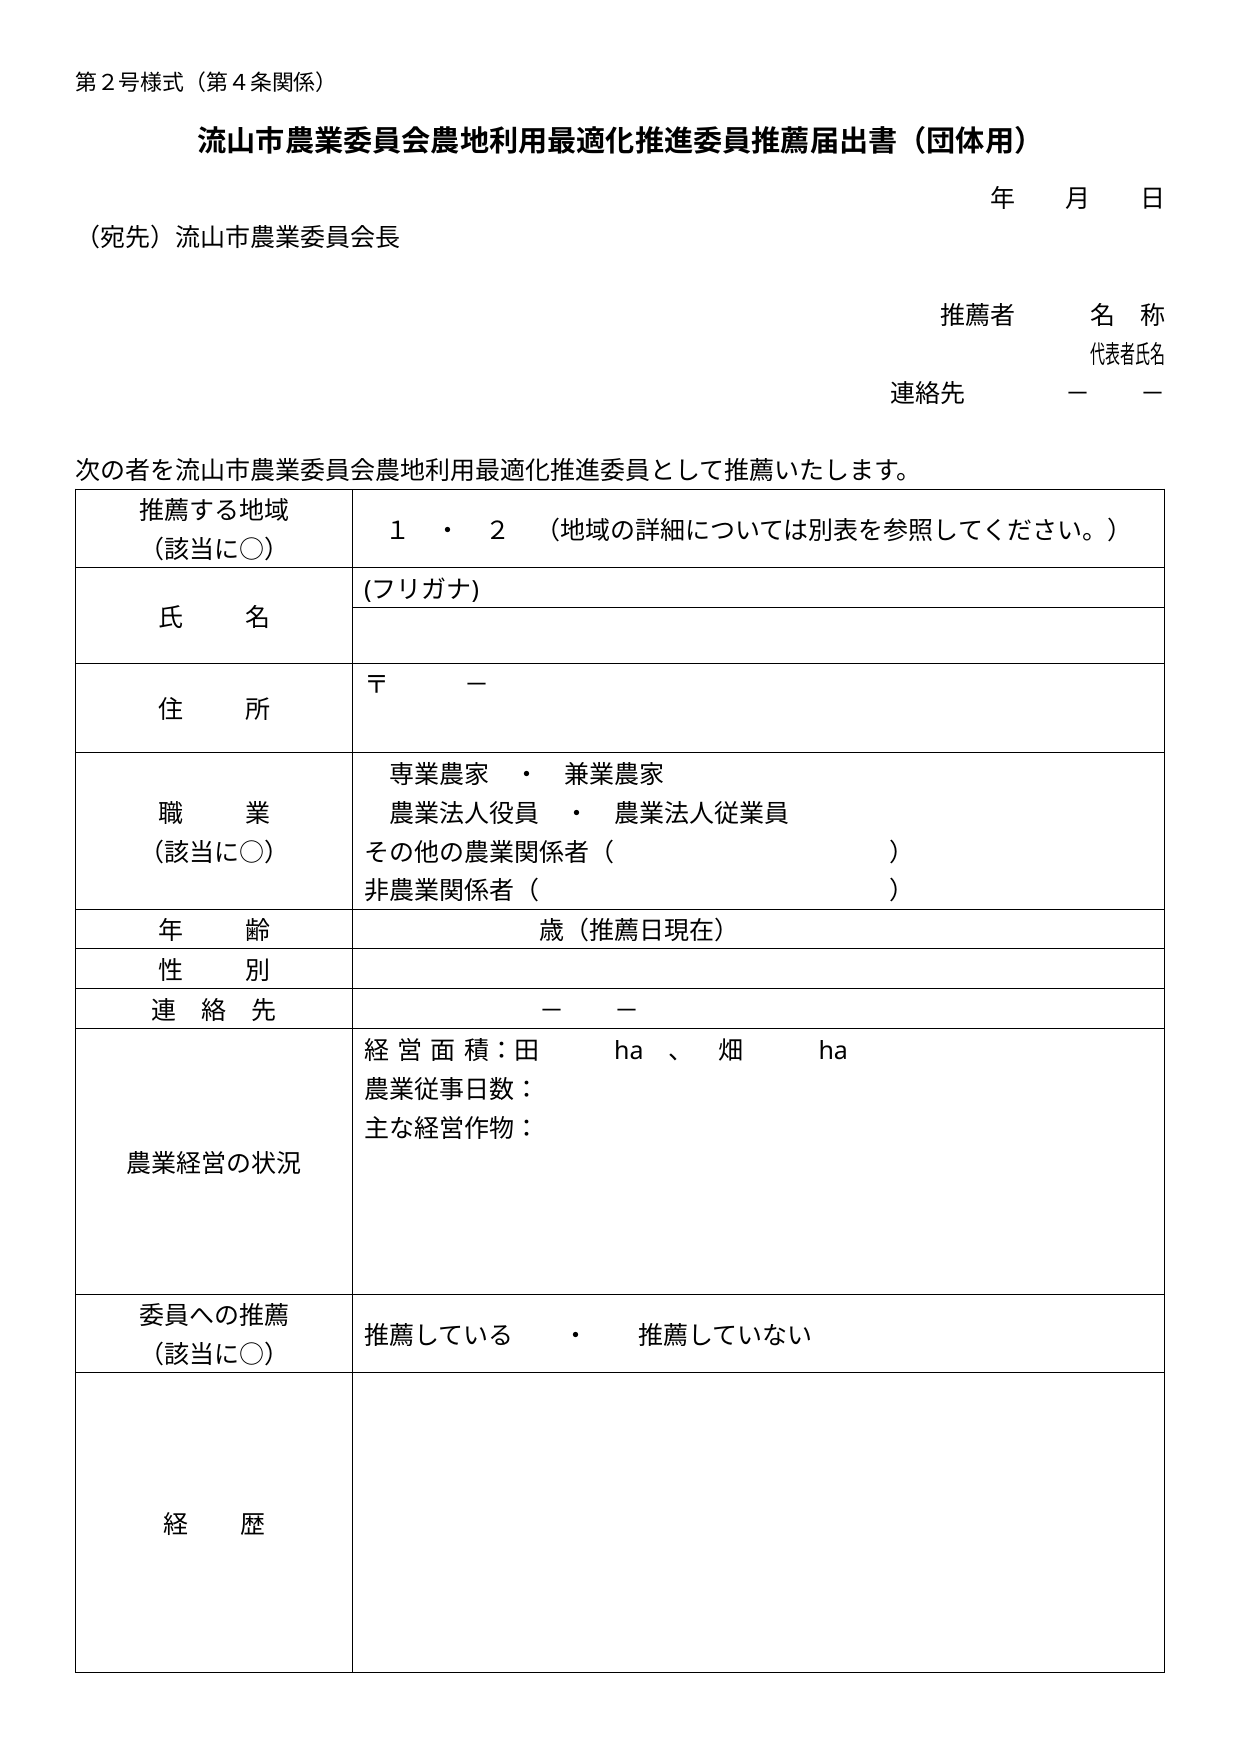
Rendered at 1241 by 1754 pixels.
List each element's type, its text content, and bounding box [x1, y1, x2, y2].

text 流山市農業委員会農地利用最適化推進委員推薦届出書（団体用） [75, 100, 1165, 178]
table_cell 専業農家 ・ 兼業農家 農業法人役員 ・ 農業法人従業員 その他の農業関係者（ ） 非農業関係者（ ） [353, 753, 1164, 908]
table_header １ ・ ２ （地域の詳細については別表を参照してください。） [353, 490, 1164, 567]
text 代表者氏名 [75, 333, 1165, 372]
table_cell 氏名 [76, 568, 352, 663]
table_cell (フリガナ) [353, 568, 1164, 607]
table_cell － － [353, 989, 1164, 1028]
table_cell 歳（推薦日現在） [353, 910, 1164, 948]
table_cell 住所 [76, 664, 352, 752]
table_cell [353, 949, 1164, 988]
table_cell 連絡先 [76, 989, 352, 1028]
text 第２号様式（第４条関係） [75, 61, 1165, 100]
table_cell [353, 608, 1164, 663]
table_cell [353, 1373, 1164, 1672]
table_cell 年齢 [76, 910, 352, 948]
table_header 推薦する地域 （該当に○） [76, 490, 352, 567]
table_cell 職業 （該当に○） [76, 753, 352, 908]
table_cell 経歴 [76, 1373, 352, 1672]
table_cell 推薦している ・ 推薦していない [353, 1295, 1164, 1372]
text 次の者を流山市農業委員会農地利用最適化推進委員として推薦いたします。 [75, 449, 1165, 488]
text （宛先）流山市農業委員会長 [75, 216, 1165, 255]
table_cell 経営面積：田 ha 、 畑 ha 農業従事日数： 主な経営作物： [353, 1029, 1164, 1293]
table_cell 性別 [76, 949, 352, 988]
table_cell 委員への推薦 （該当に○） [76, 1295, 352, 1372]
text 推薦者 名 称 [75, 294, 1165, 333]
text 年 月 日 [75, 178, 1165, 216]
table_cell 農業経営の状況 [76, 1029, 352, 1293]
table_cell 〒 － [353, 664, 1164, 752]
text 連絡先 － － [75, 372, 1165, 411]
